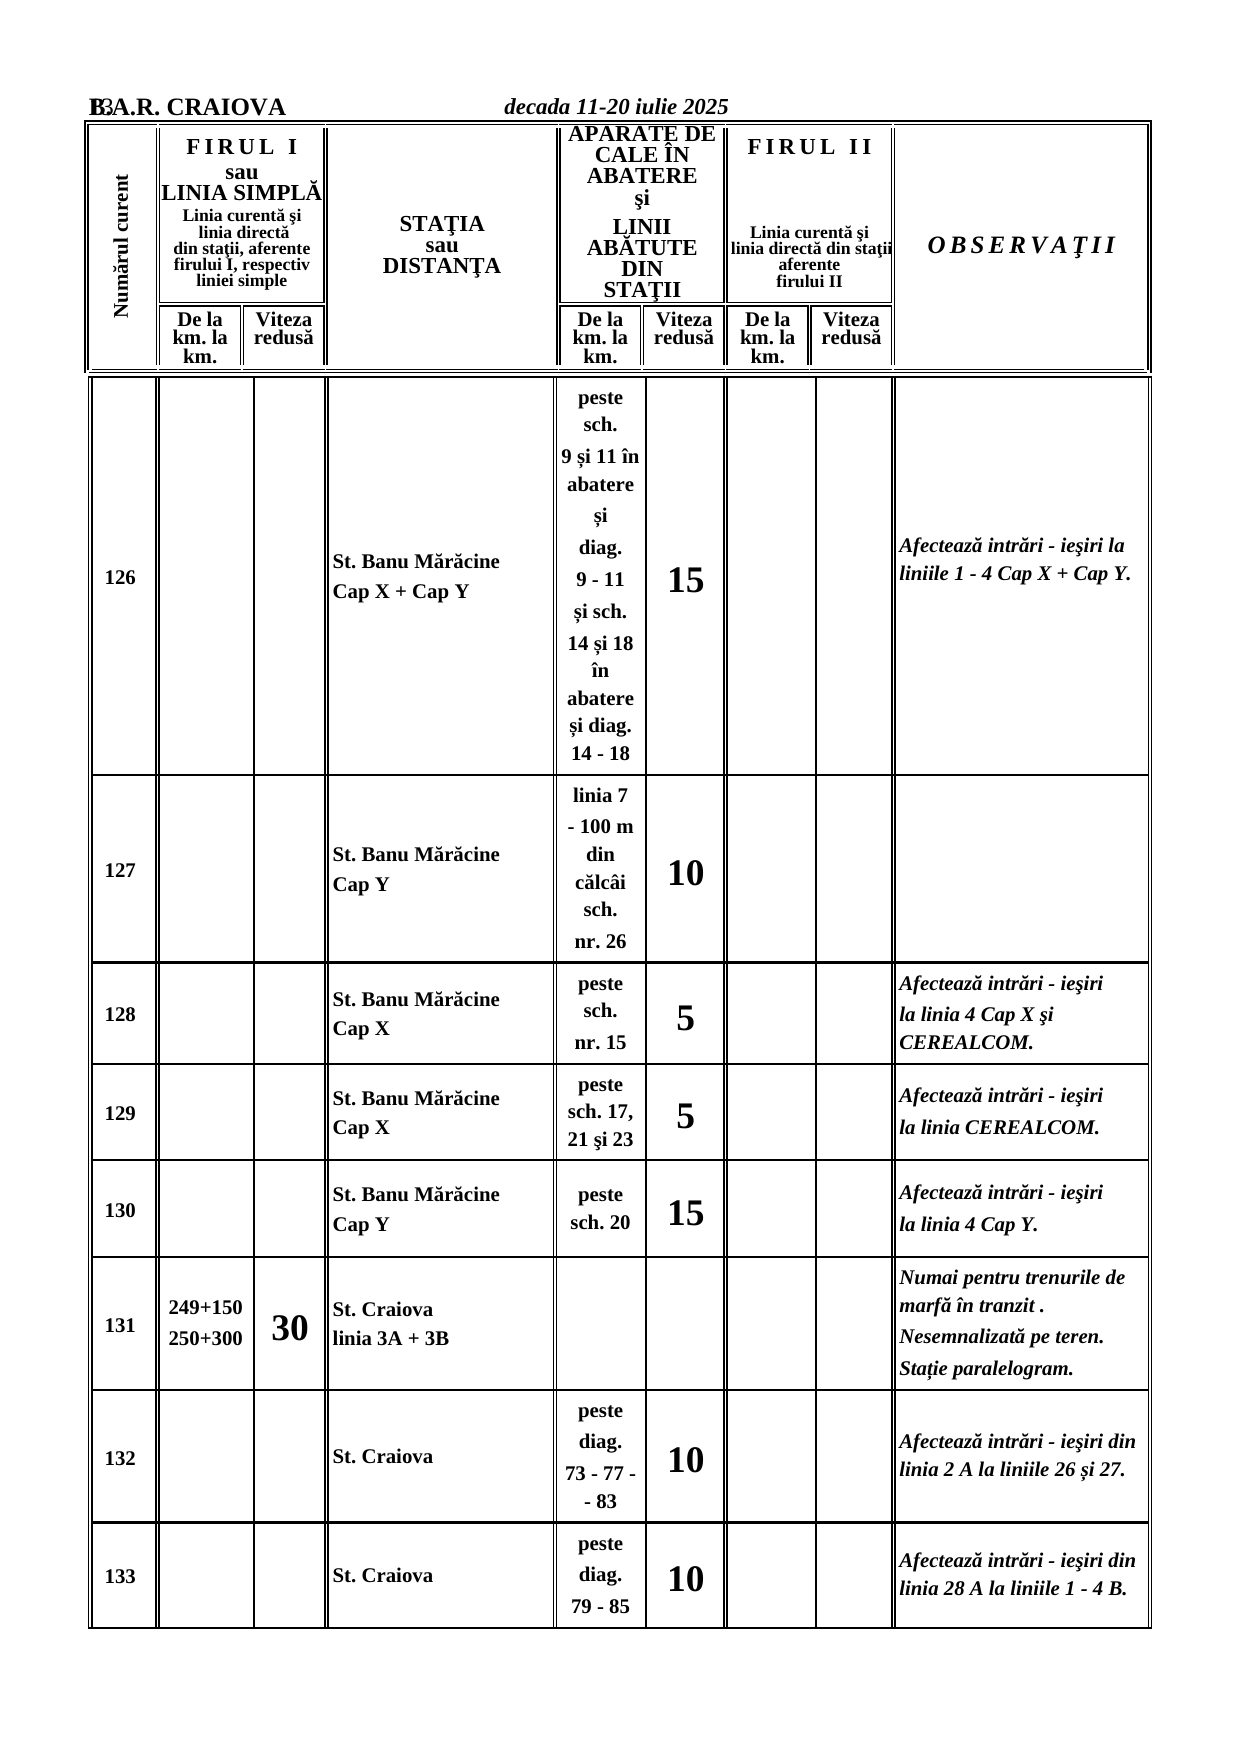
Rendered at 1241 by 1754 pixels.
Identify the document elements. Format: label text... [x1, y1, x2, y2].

table_cell Afectează intrări - ieşiri din linia 28 A la liniile 1 - 4 B. [896, 1524, 1148, 1627]
table_cell [93, 1065, 155, 1159]
table_cell peste sch. nr. 15 [557, 964, 645, 1062]
table_cell St. Banu Mărăcine Cap Y [329, 776, 553, 961]
table_cell peste sch. 17, 21 şi 23 [557, 1065, 645, 1159]
table_cell [93, 1524, 155, 1627]
table_cell [728, 1258, 815, 1388]
table_cell [160, 1524, 253, 1627]
table_cell Afectează intrări - ieşiri la linia CEREALCOM. [896, 1065, 1148, 1159]
table_cell [896, 776, 1148, 961]
table_cell [93, 378, 155, 773]
table_cell 15 [647, 1161, 723, 1256]
table_cell [557, 1258, 645, 1388]
table_cell [728, 1065, 815, 1159]
table_cell [817, 776, 891, 961]
table_cell [93, 1391, 155, 1521]
table_cell [647, 1258, 723, 1388]
table_cell 30 [255, 1258, 324, 1388]
table_cell [160, 1065, 253, 1159]
table_cell Afectează intrări - ieşiri la liniile 1 - 4 Cap X + Cap Y. [896, 378, 1148, 773]
table_cell [160, 964, 253, 1062]
table_cell peste diag. 73 - 77 - - 83 [557, 1391, 645, 1521]
table_cell St. Banu Mărăcine Cap Y [329, 1161, 553, 1256]
table_cell St. Banu Mărăcine Cap X [329, 1065, 553, 1159]
table_cell [728, 776, 815, 961]
table_cell linia 7 - 100 m din călcâi sch. nr. 26 [557, 776, 645, 961]
table_cell [160, 1161, 253, 1256]
table_cell [817, 1391, 891, 1521]
table_cell [817, 1161, 891, 1256]
table_cell St. Banu Mărăcine Cap X [329, 964, 553, 1062]
table_cell 10 [647, 1524, 723, 1627]
table_cell Numai pentru trenurile de marfă în tranzit . Nesemnalizată pe teren. Stație paralelogram. [896, 1258, 1148, 1388]
table_cell [728, 1391, 815, 1521]
table_cell peste sch. 20 [557, 1161, 645, 1256]
table_cell [728, 1161, 815, 1256]
table_cell St. Banu Mărăcine Cap X + Cap Y [329, 378, 553, 773]
table_cell peste diag. 79 - 85 [557, 1524, 645, 1627]
table_cell 10 [647, 776, 723, 961]
table_cell Afectează intrări - ieşiri din linia 2 A la liniile 26 și 27. [896, 1391, 1148, 1521]
table_cell 15 [647, 378, 723, 773]
table_cell [93, 776, 155, 961]
table_cell [728, 1524, 815, 1627]
table_cell [93, 1161, 155, 1256]
table_cell Afectează intrări - ieşiri la linia 4 Cap X şi CEREALCOM. [896, 964, 1148, 1062]
table_cell [817, 1524, 891, 1627]
table_cell [255, 964, 324, 1062]
table_cell 5 [647, 1065, 723, 1159]
table_cell [817, 964, 891, 1062]
table_cell peste sch. 9 și 11 în abatere și diag. 9 - 11 și sch. 14 și 18 în abatere și diag. 14 - 18 [557, 378, 645, 773]
table_cell [255, 378, 324, 773]
table_cell 5 [647, 964, 723, 1062]
table_cell [728, 378, 815, 773]
table_cell St. Craiova linia 3A + 3B [329, 1258, 553, 1388]
table_cell [93, 964, 155, 1062]
table_cell [255, 1065, 324, 1159]
table_cell [255, 776, 324, 961]
table_cell Afectează intrări - ieşiri la linia 4 Cap Y. [896, 1161, 1148, 1256]
table_cell [160, 1391, 253, 1521]
table_cell [160, 776, 253, 961]
table_cell [255, 1161, 324, 1256]
table_cell St. Craiova [329, 1524, 553, 1627]
table_cell [817, 1065, 891, 1159]
table_cell [160, 378, 253, 773]
table_cell [93, 1258, 155, 1388]
table_cell [728, 964, 815, 1062]
table_cell 249+150 250+300 [160, 1258, 253, 1388]
table_cell St. Craiova [329, 1391, 553, 1521]
table_cell [255, 1391, 324, 1521]
table_cell 10 [647, 1391, 723, 1521]
table_cell [255, 1524, 324, 1627]
table_cell [817, 378, 891, 773]
table_cell [817, 1258, 891, 1388]
